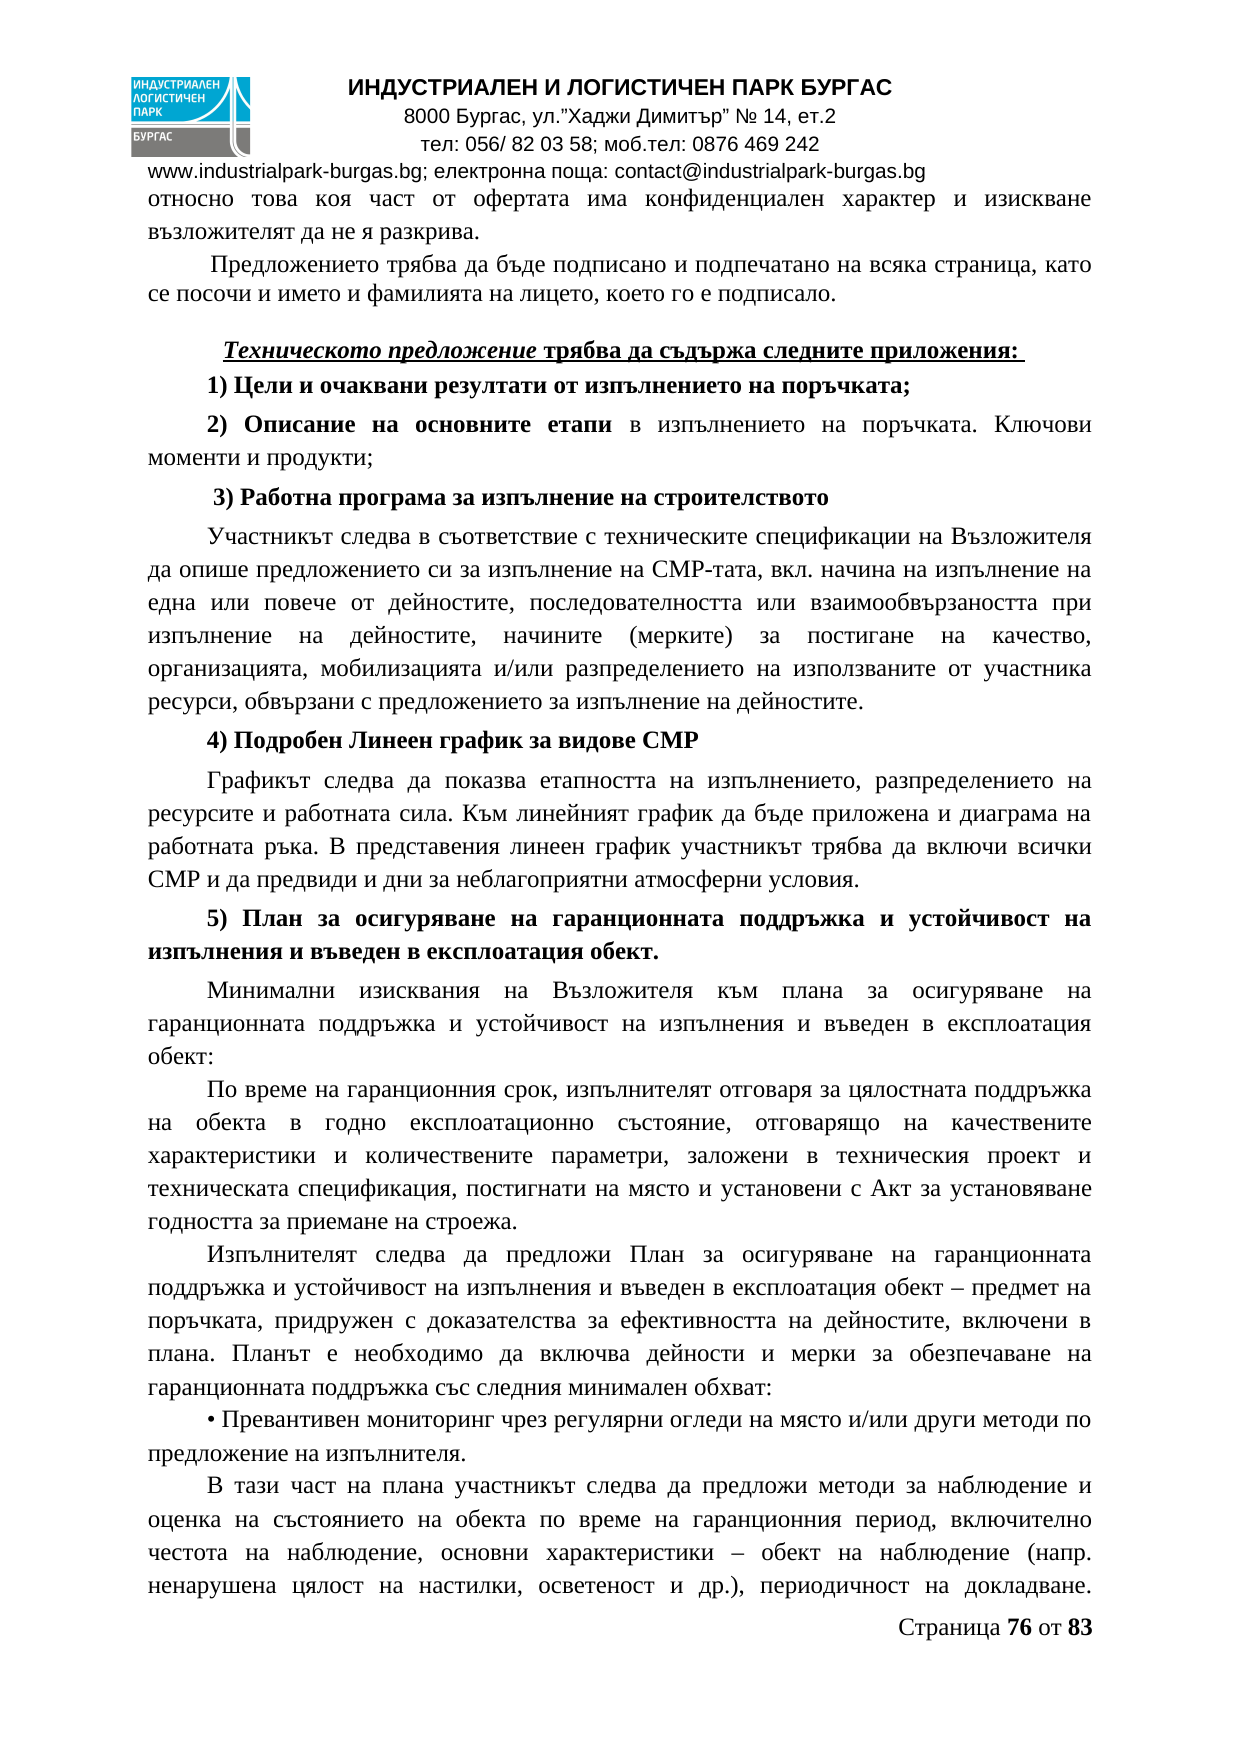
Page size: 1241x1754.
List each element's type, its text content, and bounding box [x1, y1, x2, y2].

picture [134, 81, 143, 88]
text • Превантивен мониторинг чрез регулярни огледи на място и/или други методи по предложение на изпълнителя. [148, 1404, 1093, 1466]
picture [176, 95, 185, 101]
text 2) Описание на основните етапи в изпълнението на поръчката. Ключови моменти и продукти; [148, 409, 1093, 471]
text Изпълнителят следва да предложи План за осигуряване на гаранционната поддръжка и устойчивост на изпълнения и въведен в експлоатация обект – предмет на поръчката, придружен с доказателства за ефективността на дейностите, включени в плана. Планът е необходимо да включва дейности и мерки за обезпечаване на гаранционната поддръжка със следния минимален обхват: [148, 1239, 1093, 1400]
text Участникът следва в съответствие с техническите спецификации на Възложителя да опише предложението си за изпълнение на СМР-тата, вкл. начина на изпълнение на една или повече от дейностите, последователността или взаимообвързаността при изпълнение на дейностите, начините (мерките) за постигане на качество, организацията, мобилизацията и/или разпределението на използваните от участника ресурси, обвързани с предложението за изпълнение на дейностите. [148, 521, 1093, 715]
text 3) Работна програма за изпълнение на строителството [148, 482, 1093, 511]
text 4) Подробен Линеен график за видове СМР [148, 725, 1093, 754]
text Предложението трябва да бъде подписано и подпечатано на всяка страница, като се посочи и името и фамилията на лицето, което го е подписало. [148, 249, 1093, 306]
text Минимални изисквания на Възложителя към плана за осигуряване на гаранционната поддръжка и устойчивост на изпълнения и въведен в експлоатация обект: [148, 975, 1093, 1070]
text Техническото предложение трябва да съдържа следните приложения: [148, 335, 1093, 364]
picture [131, 77, 251, 157]
picture [186, 95, 193, 101]
text 5) План за осигуряване на гаранционната поддръжка и устойчивост на изпълнения и въведен в експлоатация обект. [148, 903, 1093, 965]
text По време на гаранционния срок, изпълнителят отговаря за цялостната поддръжка на обекта в годно експлоатационно състояние, отговарящо на качествените характеристики и количествените параметри, заложени в техническия проект и техническата спецификация, постигнати на място и установени с Акт за установяване годността за приемане на строежа. [148, 1074, 1093, 1235]
text 1) Цели и очаквани резултати от изпълнението на поръчката; [148, 370, 1093, 399]
text Графикът следва да показва етапността на изпълнението, разпределението на ресурсите и работната сила. Към линейният график да бъде приложена и диаграма на работната ръка. В представения линеен график участникът трябва да включи всички СМР и да предвиди и дни за неблагоприятни атмосферни условия. [148, 765, 1093, 892]
